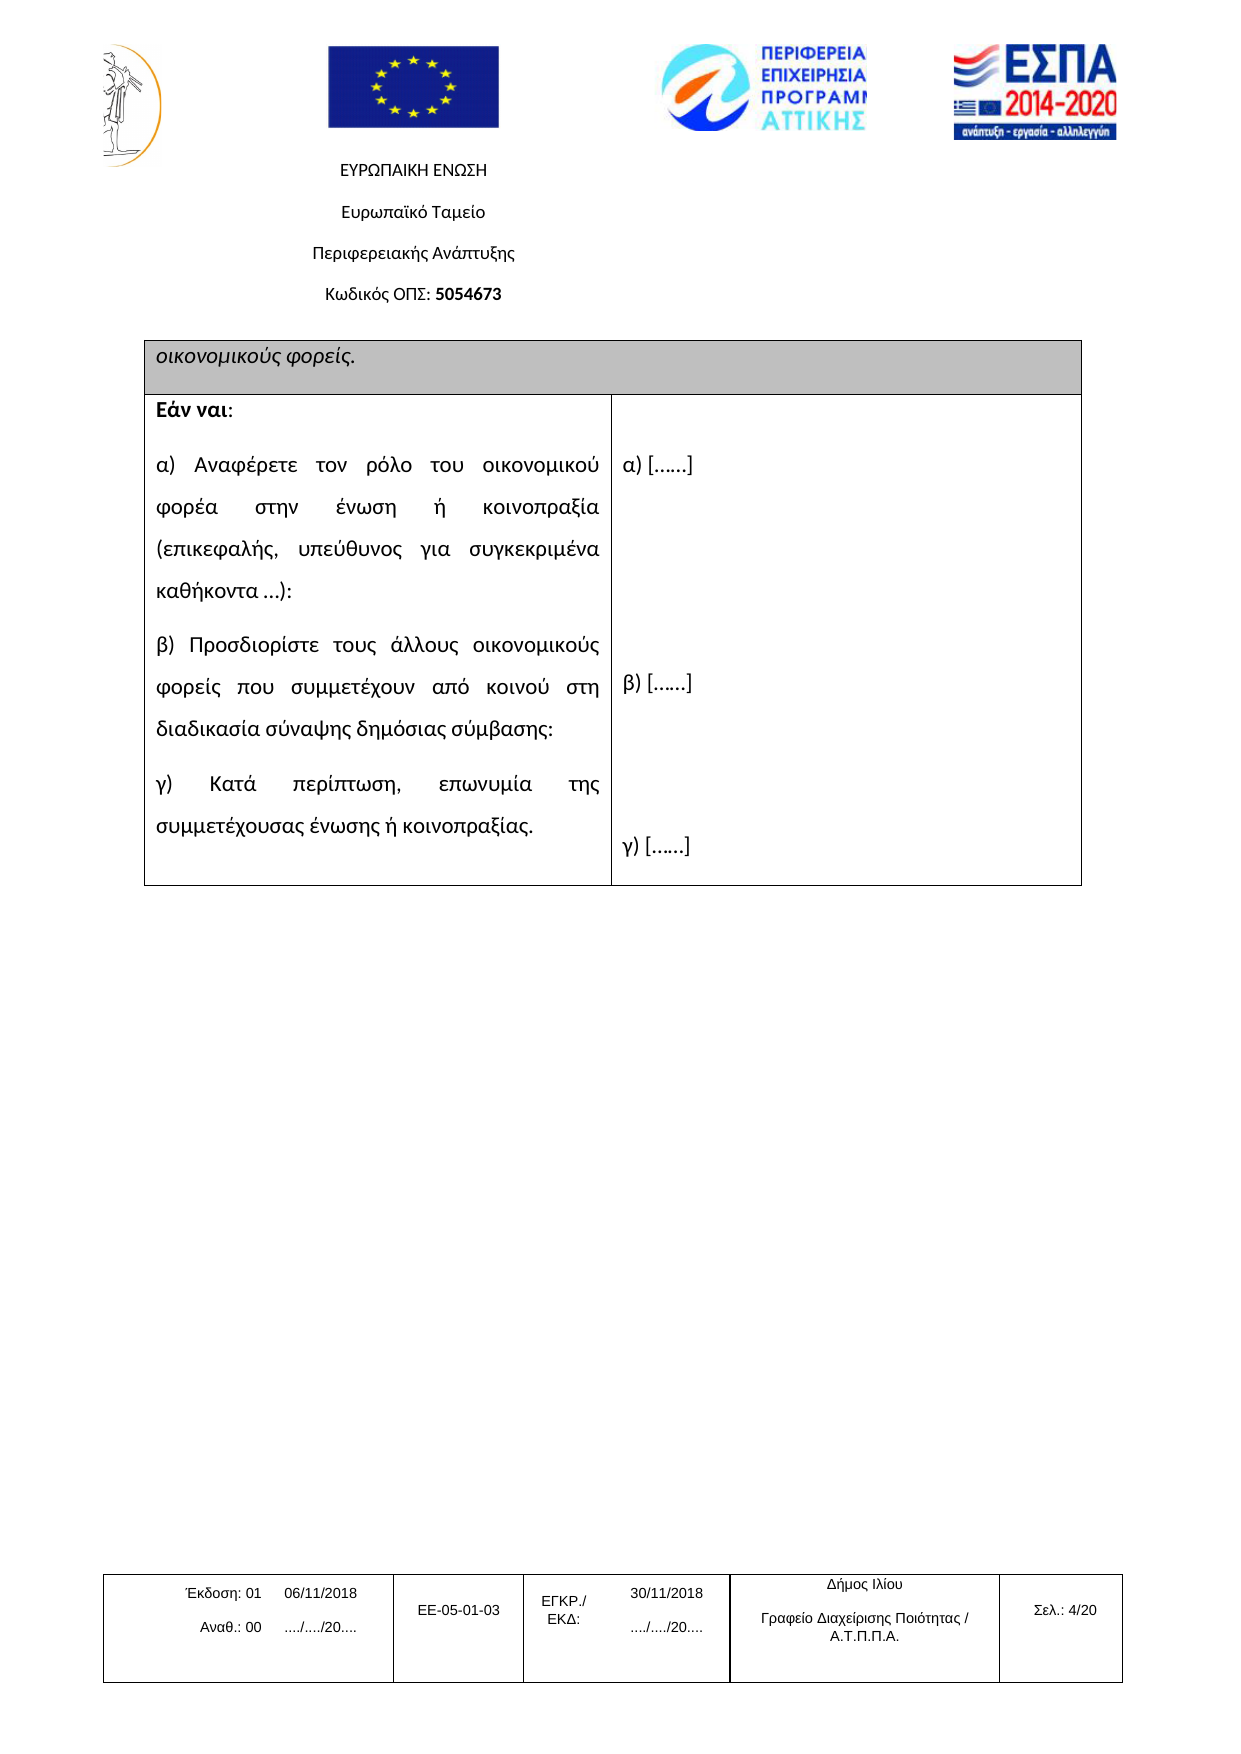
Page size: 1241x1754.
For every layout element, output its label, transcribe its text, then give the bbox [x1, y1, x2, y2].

picture [103, 44, 162, 167]
table_cell α) [……] β) [……] γ) [……] [612, 395, 1081, 885]
table_cell Εάν ναι, μεριμνήστε για την υποβολή χωριστού εντύπου ΤΕΥΔ από τους άλλους εμπλεκόμενους οικονομικούς φορείς. [145, 341, 1081, 394]
table_cell Εάν ναι: α) Αναφέρετε τον ρόλο του οικονομικού φορέα στην ένωση ή κοινοπραξία (επικεφαλής, υπεύθυνος για συγκεκριμένα καθήκοντα …): β) Προσδιορίστε τους άλλους οικονομικούς φορείς που συμμετέχουν από κοινού στη διαδικασία σύναψης δημόσιας σύμβασης: γ) Κατά περίπτωση, επωνυμία της συμμετέχουσας ένωσης ή κοινοπραξίας. [145, 395, 611, 885]
